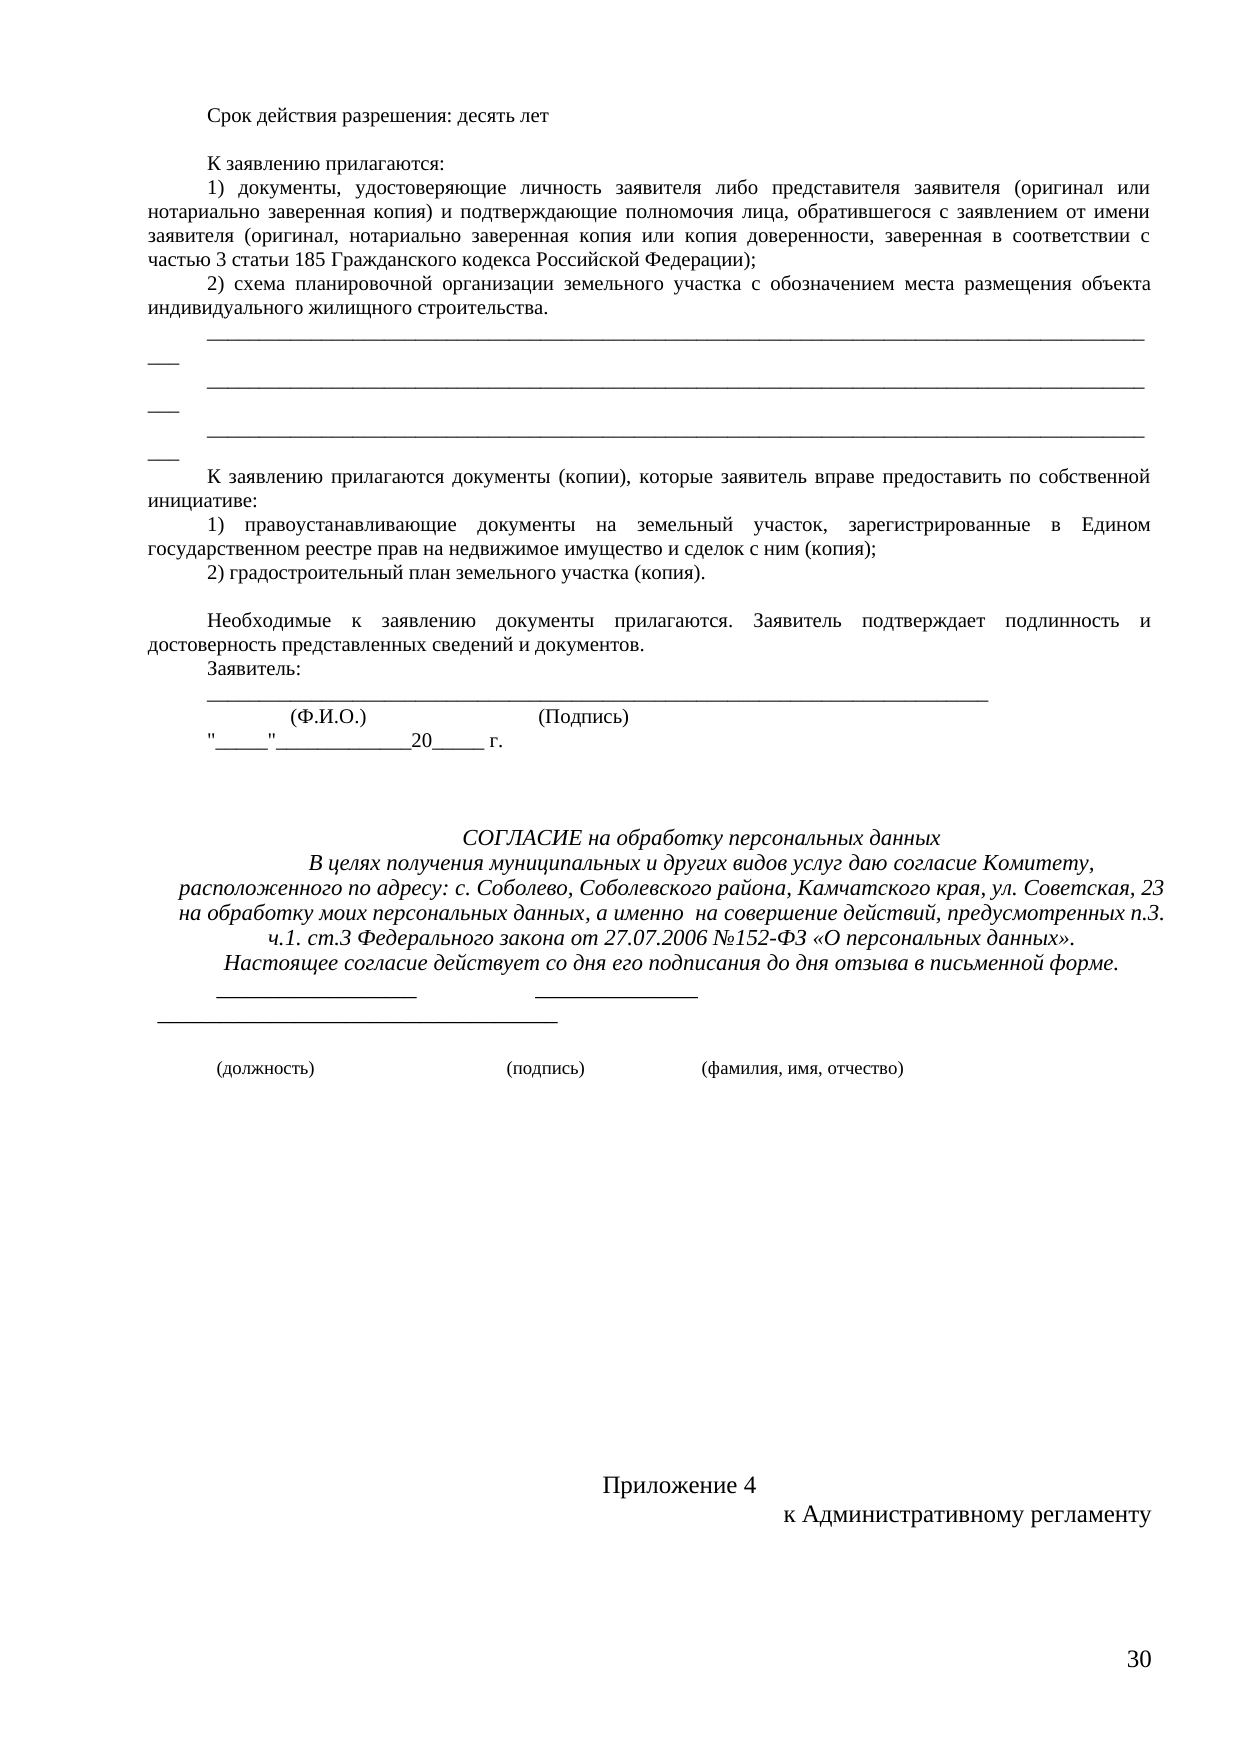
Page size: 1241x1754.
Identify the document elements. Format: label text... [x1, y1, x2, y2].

text К заявлению прилагаются: [148, 151, 1152, 175]
text Заявитель: [148, 656, 1152, 680]
text 2) градостроительный план земельного участка (копия). [148, 560, 1152, 584]
text 1) документы, удостоверяющие личность заявителя либо представителя заявителя (оригинал или нотариально заверенная копия) и подтверждающие полномочия лица, обратившегося с заявлением от имени заявителя (оригинал, нотариально заверенная копия или копия доверенности, заверенная в соответствии с частью 3 статьи 185 Гражданского кодекса Российской Федерации); [148, 175, 1152, 271]
text _____________________________________________________________________________________________ [148, 367, 1152, 415]
text _____________________________________________________________________________________________ [148, 415, 1152, 463]
table_header ________________ _____________ ________________________________ (должность) (подпись) (фамилия, имя, отчество) [146, 800, 1156, 1134]
text _____________________________________________________________________________________________ [148, 319, 1152, 367]
text 2) схема планировочной организации земельного участка с обозначением места размещения объекта индивидуального жилищного строительства. [148, 271, 1152, 319]
text 1) правоустанавливающие документы на земельный участок, зарегистрированные в Едином государственном реестре прав на недвижимое имущество и сделок с ним (копия); [148, 512, 1152, 560]
text к Административному регламенту [148, 1499, 1152, 1528]
text Срок действия разрешения: десять лет [148, 103, 1152, 127]
text "_____"_____________20_____ г. [148, 728, 1152, 752]
text Необходимые к заявлению документы прилагаются. Заявитель подтверждает подлинность и достоверность представленных сведений и документов. [148, 608, 1152, 656]
text К заявлению прилагаются документы (копии), которые заявитель вправе предоставить по собственной инициативе: [148, 463, 1152, 512]
text ___________________________________________________________________________ [148, 680, 1152, 704]
text (Ф.И.О.) (Подпись) [148, 704, 1152, 728]
text Приложение 4 [148, 1471, 1152, 1499]
